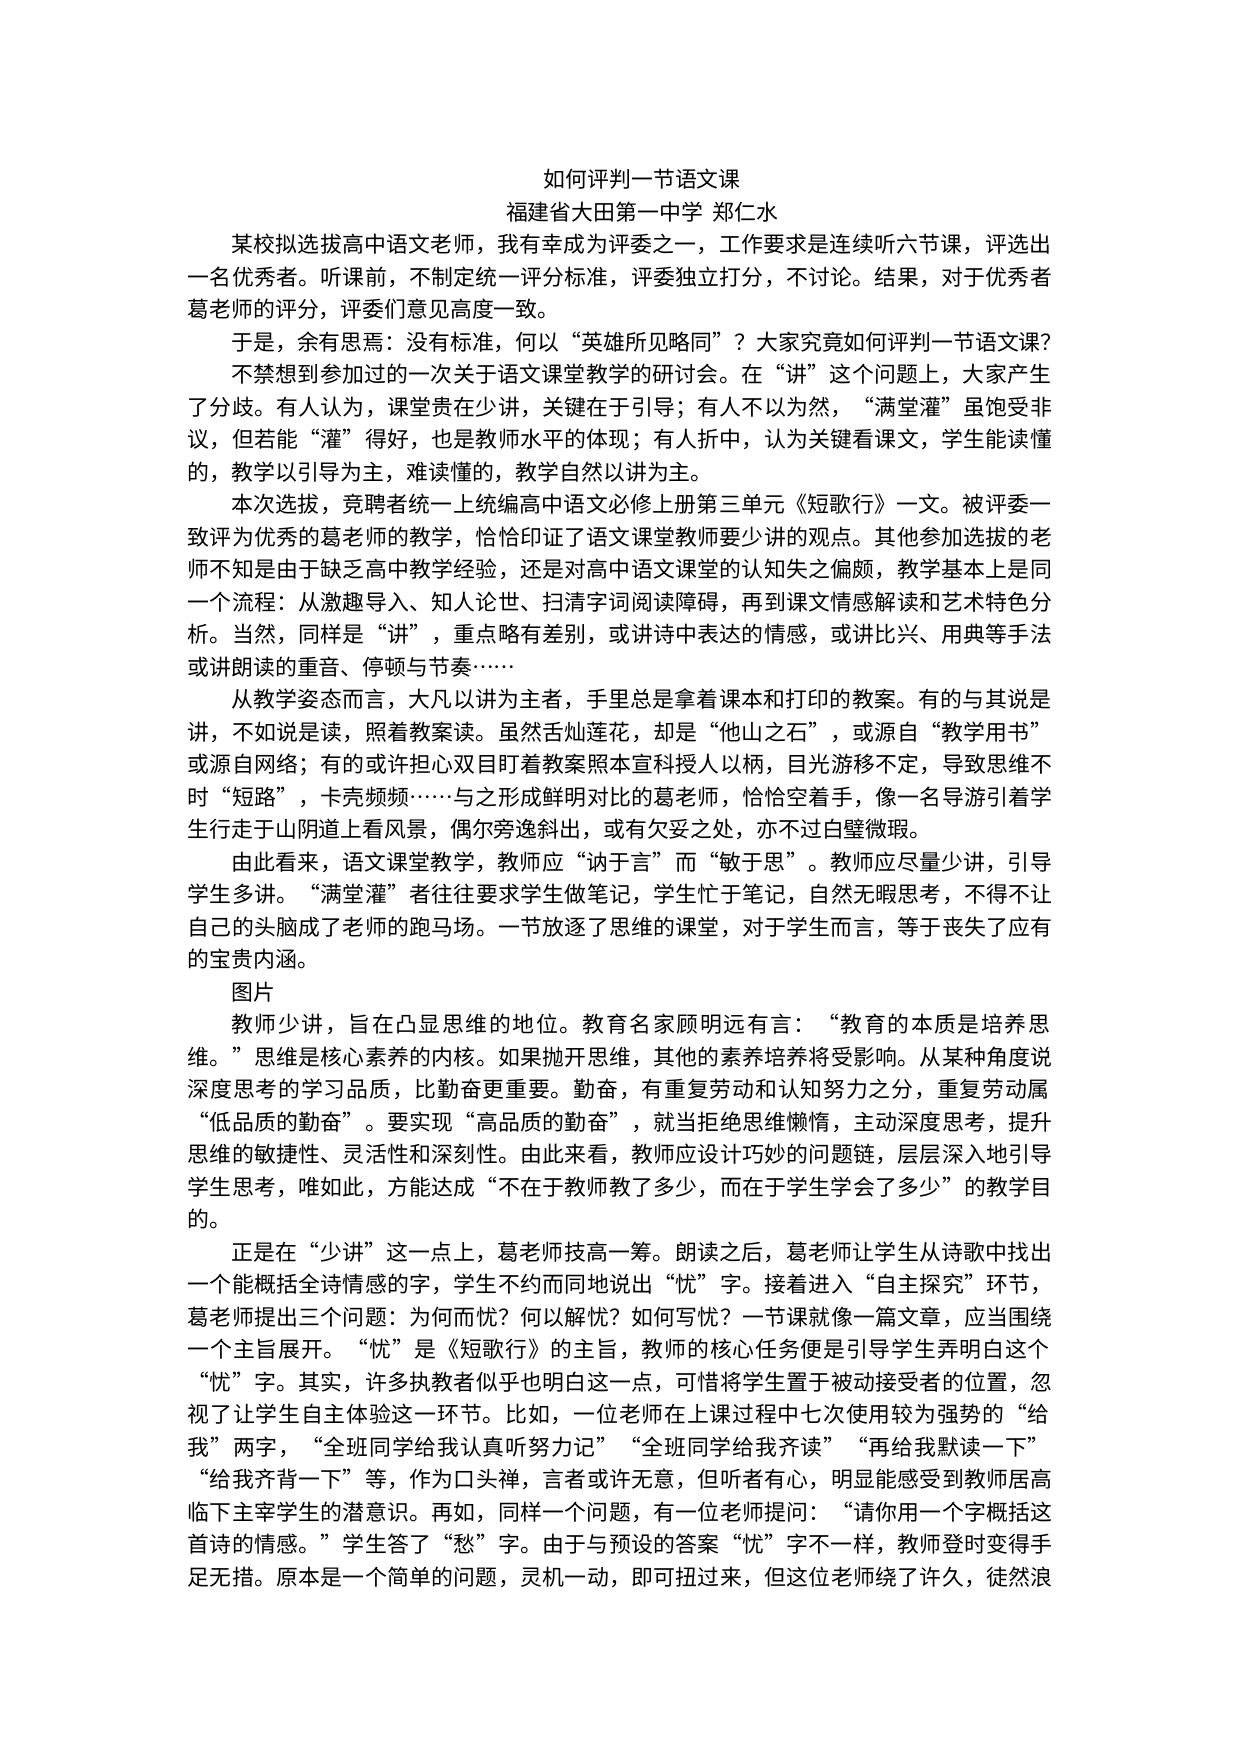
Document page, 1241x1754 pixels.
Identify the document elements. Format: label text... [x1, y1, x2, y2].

text 图片 [187, 974, 1053, 1007]
text 福建省大田第一中学 郑仁水 [187, 194, 1053, 227]
text 于是，余有思焉：没有标准，何以“英雄所见略同”？大家究竟如何评判一节语文课？ [187, 324, 1053, 357]
text 本次选拔，竞聘者统一上统编高中语文必修上册第三单元《短歌行》一文。被评委一致评为优秀的葛老师的教学，恰恰印证了语文课堂教师要少讲的观点。其他参加选拔的老师不知是由于缺乏高中教学经验，还是对高中语文课堂的认知失之偏颇，教学基本上是同一个流程：从激趣导入、知人论世、扫清字词阅读障碍，再到课文情感解读和艺术特色分析。当然，同样是“讲”，重点略有差别，或讲诗中表达的情感，或讲比兴、用典等手法，或讲朗读的重音、停顿与节奏…… [187, 487, 1053, 682]
text 某校拟选拔高中语文老师，我有幸成为评委之一，工作要求是连续听六节课，评选出一名优秀者。听课前，不制定统一评分标准，评委独立打分，不讨论。结果，对于优秀者葛老师的评分，评委们意见高度一致。 [187, 227, 1053, 324]
text 不禁想到参加过的一次关于语文课堂教学的研讨会。在“讲”这个问题上，大家产生了分歧。有人认为，课堂贵在少讲，关键在于引导；有人不以为然，“满堂灌”虽饱受非议，但若能“灌”得好，也是教师水平的体现；有人折中，认为关键看课文，学生能读懂的，教学以引导为主，难读懂的，教学自然以讲为主。 [187, 357, 1053, 487]
text 从教学姿态而言，大凡以讲为主者，手里总是拿着课本和打印的教案。有的与其说是讲，不如说是读，照着教案读。虽然舌灿莲花，却是“他山之石”，或源自“教学用书”，或源自网络；有的或许担心双目盯着教案照本宣科授人以柄，目光游移不定，导致思维不时“短路”，卡壳频频……与之形成鲜明对比的葛老师，恰恰空着手，像一名导游引着学生行走于山阴道上看风景，偶尔旁逸斜出，或有欠妥之处，亦不过白璧微瑕。 [187, 682, 1053, 844]
text 由此看来，语文课堂教学，教师应“讷于言”而“敏于思”。教师应尽量少讲，引导学生多讲。“满堂灌”者往往要求学生做笔记，学生忙于笔记，自然无暇思考，不得不让自己的头脑成了老师的跑马场。一节放逐了思维的课堂，对于学生而言，等于丧失了应有的宝贵内涵。 [187, 844, 1053, 974]
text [187, 1234, 1053, 1592]
text 如何评判一节语文课 [187, 162, 1053, 194]
text 教师少讲，旨在凸显思维的地位。教育名家顾明远有言：“教育的本质是培养思维。”思维是核心素养的内核。如果抛开思维，其他的素养培养将受影响。从某种角度说，深度思考的学习品质，比勤奋更重要。勤奋，有重复劳动和认知努力之分，重复劳动属“低品质的勤奋”。要实现“高品质的勤奋”，就当拒绝思维懒惰，主动深度思考，提升思维的敏捷性、灵活性和深刻性。由此来看，教师应设计巧妙的问题链，层层深入地引导学生思考，唯如此，方能达成“不在于教师教了多少，而在于学生学会了多少”的教学目的。 [187, 1007, 1053, 1234]
